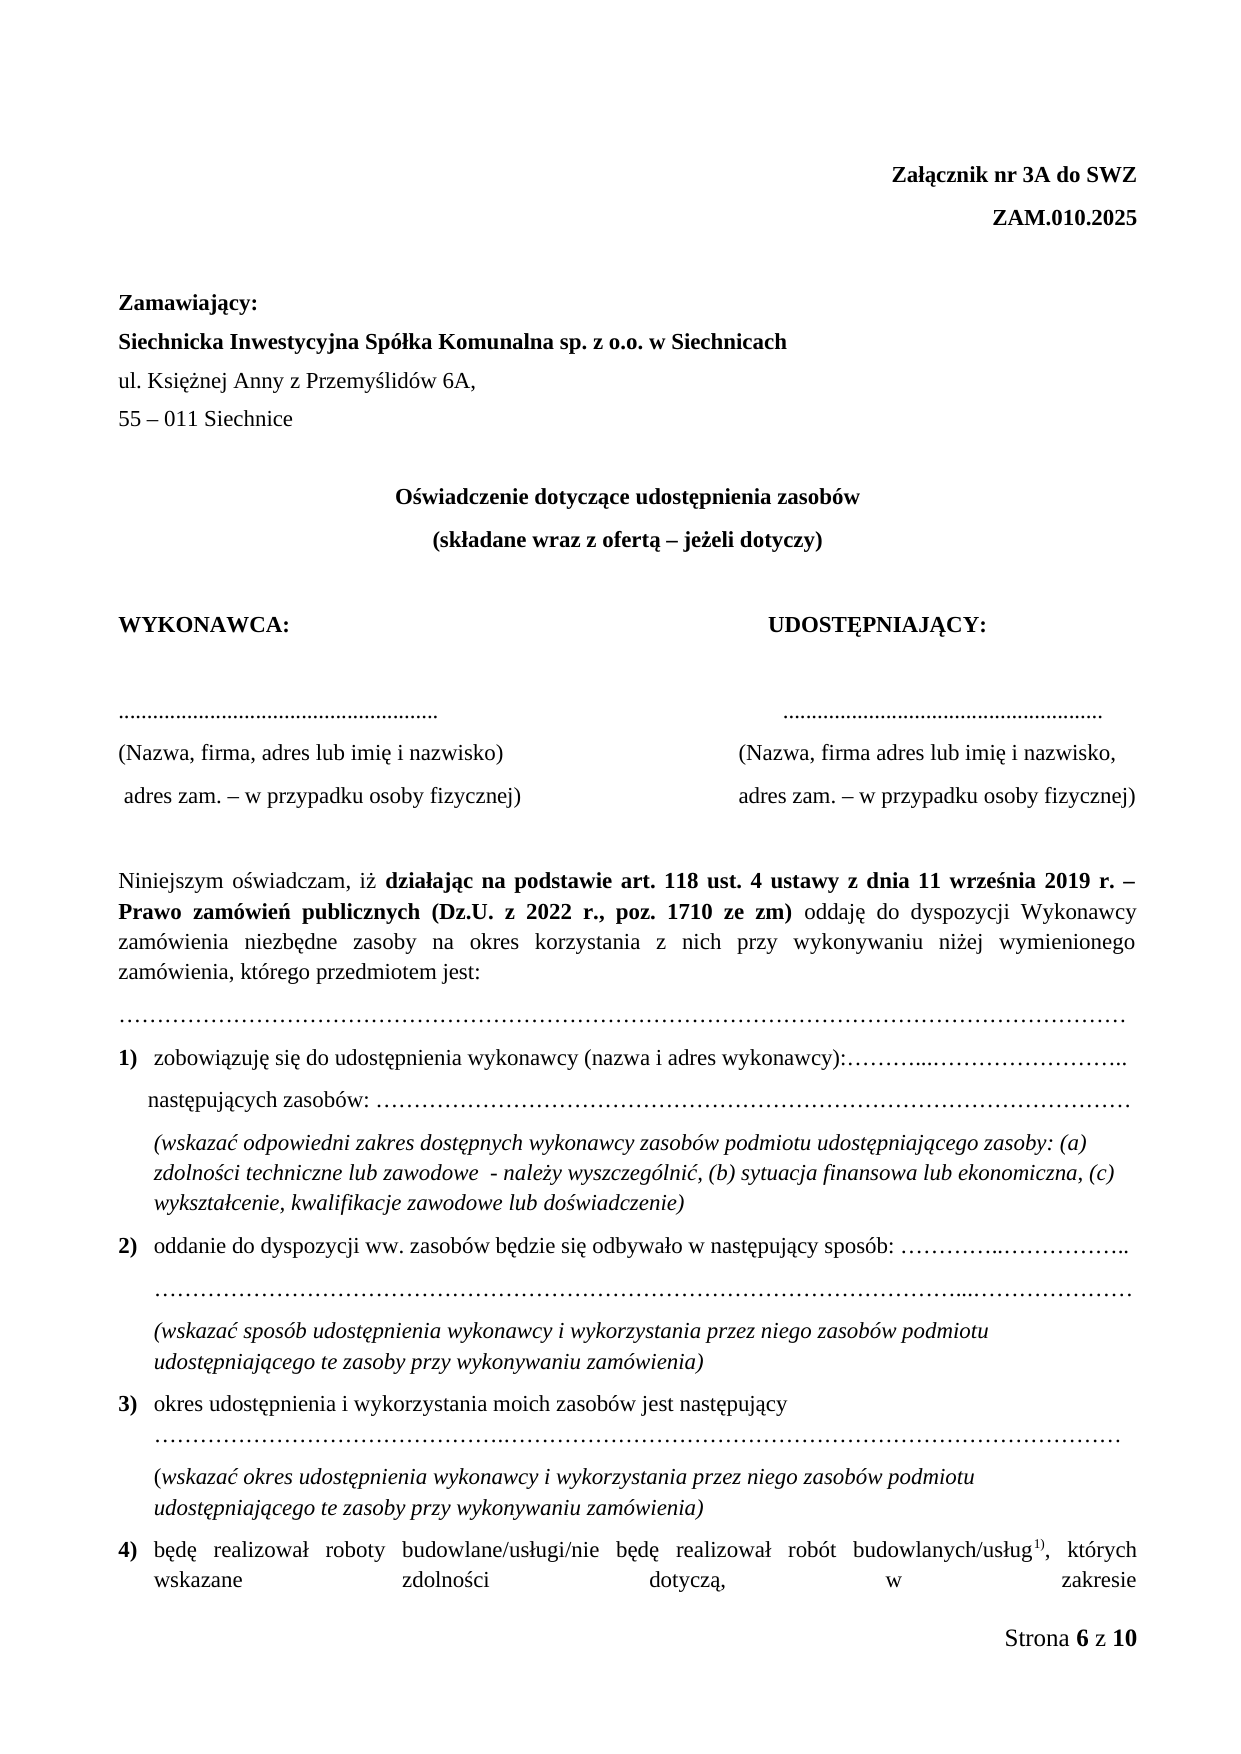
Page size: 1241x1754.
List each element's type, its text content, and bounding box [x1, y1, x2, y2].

list oddanie do dyspozycji ww. zasobów będzie się odbywało w następujący sposób: …………..…………….. [118, 1232, 1137, 1258]
text 55 – 011 Siechnice [118, 406, 1137, 432]
text (wskazać okres udostępnienia wykonawcy i wykorzystania przez niego zasobów podmiotu udostępniającego te zasoby przy wykonywaniu zamówienia) [153, 1463, 1137, 1520]
text Siechnicka Inwestycyjna Spółka Komunalna sp. z o.o. w Siechnicach [118, 328, 1137, 354]
text Zamawiający: [118, 289, 1137, 315]
text następujących zasobów: ……………………………………………………………………………………… [118, 1086, 1137, 1113]
text ul. Księżnej Anny z Przemyślidów 6A, [118, 367, 1137, 393]
text Niniejszym oświadczam, iż działając na podstawie art. 118 ust. 4 ustawy z dnia 11 września 2019 r. – Prawo zamówień publicznych (Dz.U. z 2022 r., poz. 1710 ze zm) oddaję do dyspozycji Wykonawcy zamówienia niezbędne zasoby na okres korzystania z nich przy wykonywaniu niżej wymienionego zamówienia, którego przedmiotem jest: [118, 868, 1137, 984]
subtitle Oświadczenie dotyczące udostępnienia zasobów [118, 483, 1137, 509]
text WYKONAWCA: UDOSTĘPNIAJĄCY: [118, 611, 1137, 638]
text ……………………………………………………………………………………………...………………… [118, 1275, 1137, 1301]
text (wskazać sposób udostępnienia wykonawcy i wykorzystania przez niego zasobów podmiotu udostępniającego te zasoby przy wykonywaniu zamówienia) [153, 1318, 1137, 1374]
text (wskazać odpowiedni zakres dostępnych wykonawcy zasobów podmiotu udostępniającego zasoby: (a) zdolności techniczne lub zawodowe - należy wyszczególnić, (b) sytuacja finansowa lub ekonomiczna, (c) wykształcenie, kwalifikacje zawodowe lub doświadczenie) [153, 1129, 1137, 1216]
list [118, 1536, 1137, 1593]
text ........................................................ ........................................................ [118, 697, 1137, 723]
text (składane wraz z ofertą – jeżeli dotyczy) [118, 526, 1137, 552]
text ZAM.010.2025 [133, 203, 1137, 230]
text Załącznik nr 3A do SWZ [827, 161, 1137, 187]
list okres udostępnienia i wykorzystania moich zasobów jest następujący ……………………………………….……………………………………………………………………… [118, 1391, 1137, 1447]
list zobowiązuję się do udostępnienia wykonawcy (nazwa i adres wykonawcy):………...…………………….. [118, 1044, 1137, 1070]
text …………………………………………………………………………………………………………………… [118, 1001, 1137, 1027]
text (Nazwa, firma, adres lub imię i nazwisko) (Nazwa, firma adres lub imię i nazwisko, [118, 739, 1137, 766]
text adres zam. – w przypadku osoby fizycznej) adres zam. – w przypadku osoby fizycznej) [118, 782, 1137, 808]
